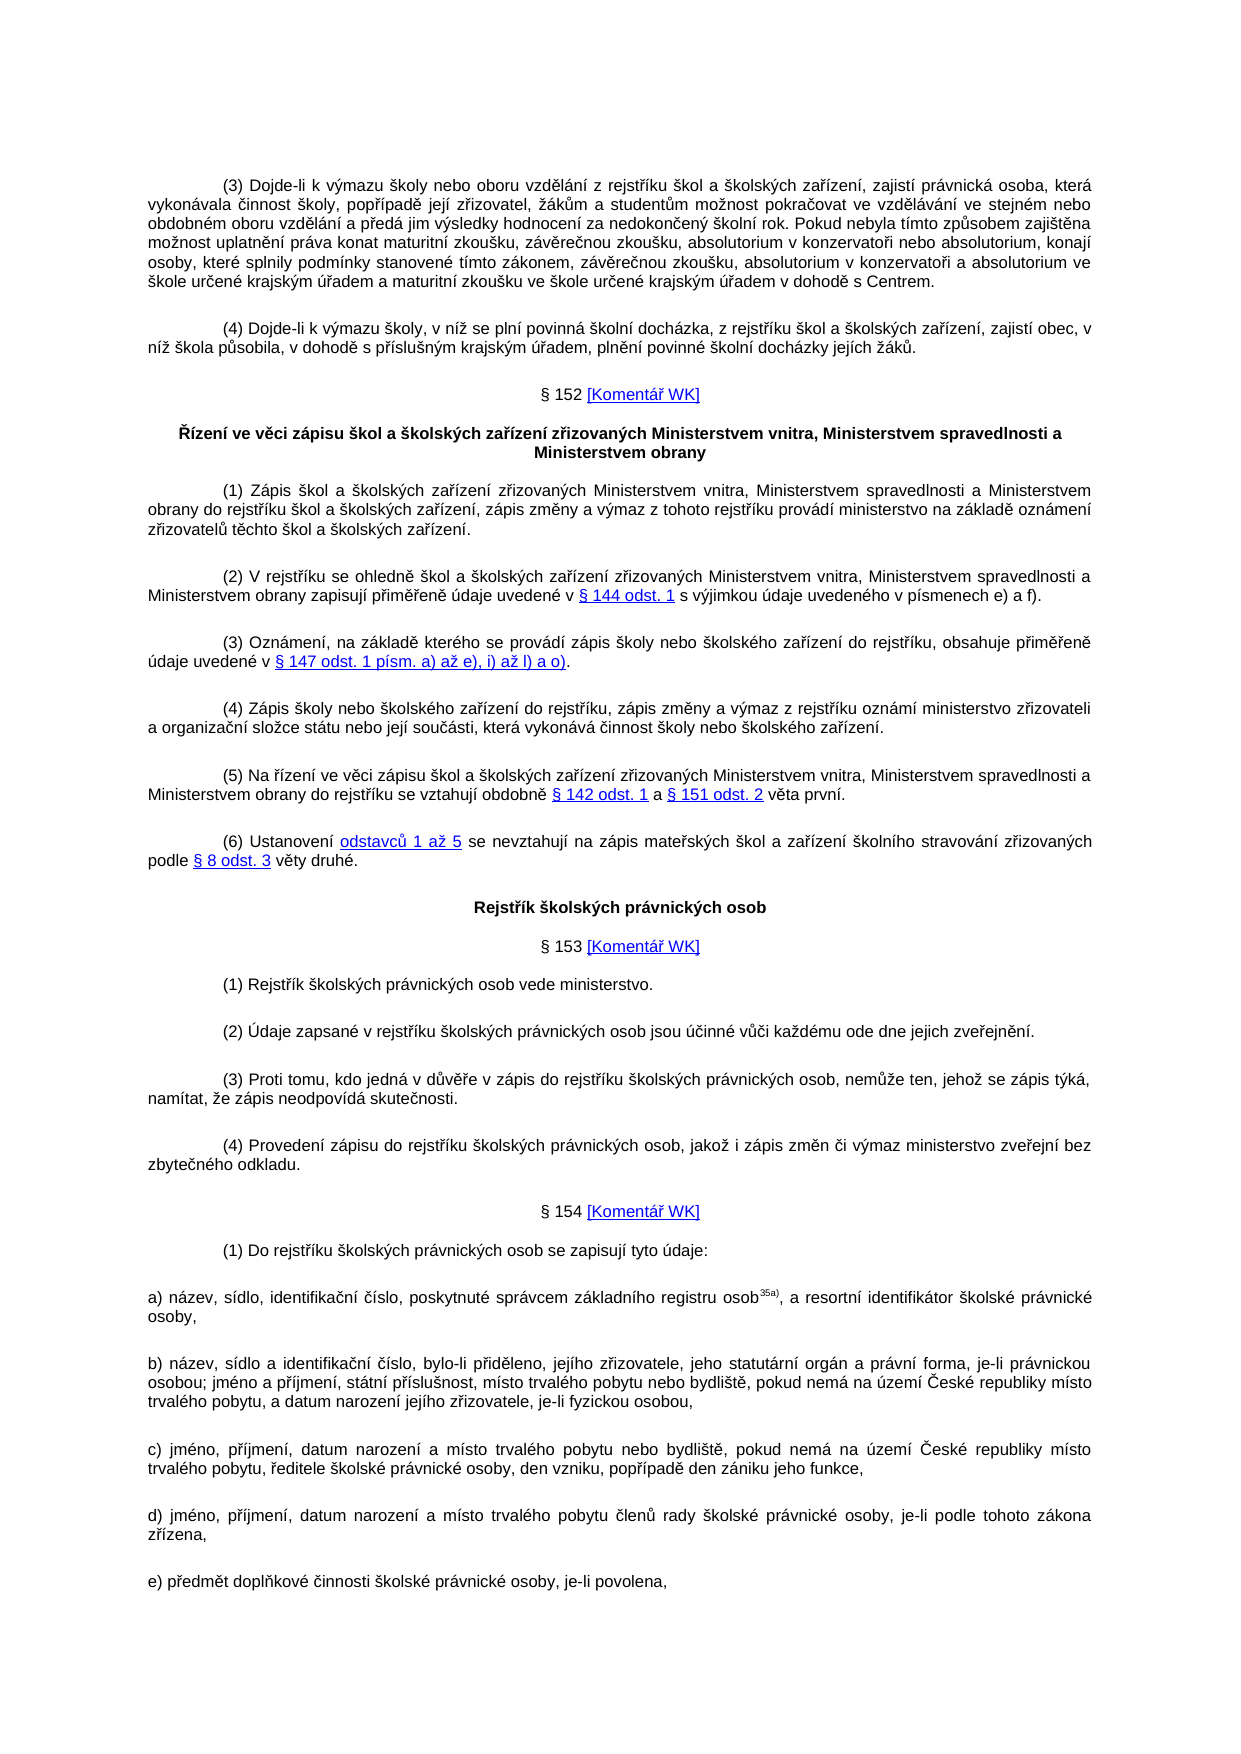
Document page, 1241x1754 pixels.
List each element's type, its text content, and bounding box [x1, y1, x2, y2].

text (3) Dojde-li k výmazu školy nebo oboru vzdělání z rejstříku škol a školských zařízení, zajistí právnická osoba, která vykonávala činnost školy, popřípadě její zřizovatel, žákům a studentům možnost pokračovat ve vzdělávání ve stejném nebo obdobném oboru vzdělání a předá jim výsledky hodnocení za nedokončený školní rok. Pokud nebyla tímto způsobem zajištěna možnost uplatnění práva konat maturitní zkoušku, závěrečnou zkoušku, absolutorium v konzervatoři nebo absolutorium, konají osoby, které splnily podmínky stanovené tímto zákonem, závěrečnou zkoušku, absolutorium v konzervatoři a absolutorium ve škole určené krajským úřadem a maturitní zkoušku ve škole určené krajským úřadem v dohodě s Centrem. [148, 176, 1092, 291]
text § 152 [Komentář WK] [148, 385, 1092, 404]
text (2) V rejstříku se ohledně škol a školských zařízení zřizovaných Ministerstvem vnitra, Ministerstvem spravedlnosti a Ministerstvem obrany zapisují přiměřeně údaje uvedené v § 144 odst. 1 s výjimkou údaje uvedeného v písmenech e) a f). [148, 566, 1092, 605]
text § 153 [Komentář WK] [148, 937, 1092, 956]
text Řízení ve věci zápisu škol a školských zařízení zřizovaných Ministerstvem vnitra, Ministerstvem spravedlnosti a Ministerstvem obrany [148, 423, 1092, 462]
text § 154 [Komentář WK] [148, 1202, 1092, 1221]
text (1) Rejstřík školských právnických osob vede ministerstvo. [148, 975, 1092, 994]
text Rejstřík školských právnických osob [148, 898, 1092, 917]
text (4) Zápis školy nebo školského zařízení do rejstříku, zápis změny a výmaz z rejstříku oznámí ministerstvo zřizovateli a organizační složce státu nebo její součásti, která vykonává činnost školy nebo školského zařízení. [148, 699, 1092, 737]
text (2) Údaje zapsané v rejstříku školských právnických osob jsou účinné vůči každému ode dne jejich zveřejnění. [148, 1022, 1092, 1041]
text a) název, sídlo, identifikační číslo, poskytnuté správcem základního registru osob35a), a resortní identifikátor školské právnické osoby, [148, 1287, 1092, 1326]
text (4) Provedení zápisu do rejstříku školských právnických osob, jakož i zápis změn či výmaz ministerstvo zveřejní bez zbytečného odkladu. [148, 1136, 1092, 1174]
text b) název, sídlo a identifikační číslo, bylo-li přiděleno, jejího zřizovatele, jeho statutární orgán a právní forma, je-li právnickou osobou; jméno a příjmení, státní příslušnost, místo trvalého pobytu nebo bydliště, pokud nemá na území České republiky místo trvalého pobytu, a datum narození jejího zřizovatele, je-li fyzickou osobou, [148, 1354, 1092, 1411]
text (5) Na řízení ve věci zápisu škol a školských zařízení zřizovaných Ministerstvem vnitra, Ministerstvem spravedlnosti a Ministerstvem obrany do rejstříku se vztahují obdobně § 142 odst. 1 a § 151 odst. 2 věta první. [148, 766, 1092, 804]
text (6) Ustanovení odstavců 1 až 5 se nevztahují na zápis mateřských škol a zařízení školního stravování zřizovaných podle § 8 odst. 3 věty druhé. [148, 832, 1092, 870]
text e) předmět doplňkové činnosti školské právnické osoby, je-li povolena, [148, 1572, 1092, 1591]
text (1) Zápis škol a školských zařízení zřizovaných Ministerstvem vnitra, Ministerstvem spravedlnosti a Ministerstvem obrany do rejstříku škol a školských zařízení, zápis změny a výmaz z tohoto rejstříku provádí ministerstvo na základě oznámení zřizovatelů těchto škol a školských zařízení. [148, 481, 1092, 538]
text d) jméno, příjmení, datum narození a místo trvalého pobytu členů rady školské právnické osoby, je-li podle tohoto zákona zřízena, [148, 1506, 1092, 1544]
text (3) Proti tomu, kdo jedná v důvěře v zápis do rejstříku školských právnických osob, nemůže ten, jehož se zápis týká, namítat, že zápis neodpovídá skutečnosti. [148, 1069, 1092, 1108]
text (1) Do rejstříku školských právnických osob se zapisují tyto údaje: [148, 1240, 1092, 1259]
text (3) Oznámení, na základě kterého se provádí zápis školy nebo školského zařízení do rejstříku, obsahuje přiměřeně údaje uvedené v § 147 odst. 1 písm. a) až e), i) až l) a o). [148, 633, 1092, 671]
text c) jméno, příjmení, datum narození a místo trvalého pobytu nebo bydliště, pokud nemá na území České republiky místo trvalého pobytu, ředitele školské právnické osoby, den vzniku, popřípadě den zániku jeho funkce, [148, 1439, 1092, 1478]
text (4) Dojde-li k výmazu školy, v níž se plní povinná školní docházka, z rejstříku škol a školských zařízení, zajistí obec, v níž škola působila, v dohodě s příslušným krajským úřadem, plnění povinné školní docházky jejích žáků. [148, 319, 1092, 357]
